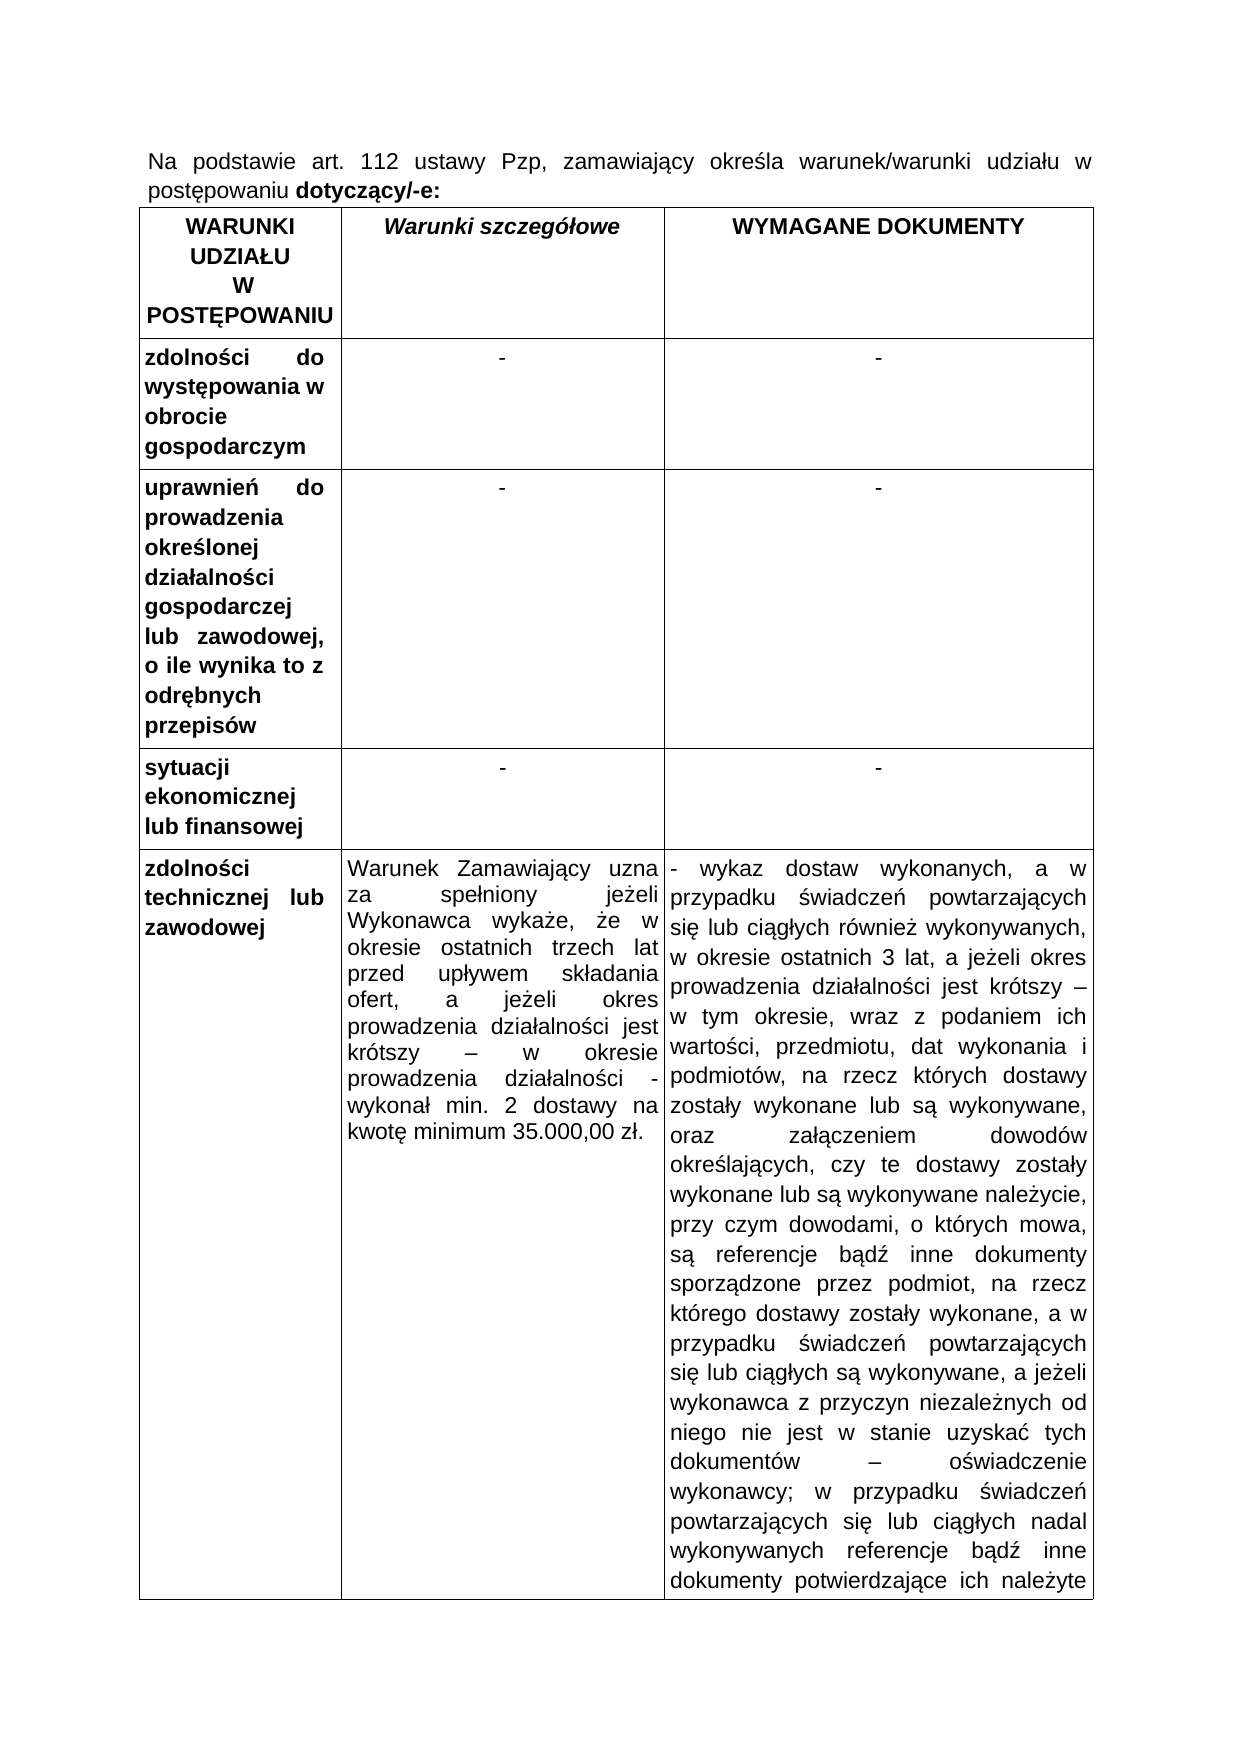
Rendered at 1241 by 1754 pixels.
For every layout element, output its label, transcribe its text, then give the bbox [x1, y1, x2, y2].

table_cell - [342, 470, 664, 748]
table_cell - [342, 749, 664, 849]
table_cell uprawnień do prowadzenia określonej działalności gospodarczej lub zawodowej, o ile wynika to z odrębnych przepisów [140, 470, 341, 748]
table_header WARUNKI UDZIAŁU W POSTĘPOWANIU [140, 208, 341, 338]
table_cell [665, 850, 1093, 1599]
table_cell zdolności do występowania w obrocie gospodarczym [140, 339, 341, 468]
table_cell - [342, 339, 664, 468]
table_cell - [665, 749, 1093, 849]
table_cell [342, 850, 664, 1599]
text Na podstawie art. 112 ustawy Pzp, zamawiający określa warunek/warunki udziału w postępowaniu dotyczący/-e: [148, 148, 1093, 204]
table_cell - [665, 339, 1093, 468]
table_cell - [665, 470, 1093, 748]
table_cell sytuacji ekonomicznej lub finansowej [140, 749, 341, 849]
table_header WYMAGANE DOKUMENTY [665, 208, 1093, 338]
table_header Warunki szczegółowe [342, 208, 664, 338]
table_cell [140, 850, 341, 1599]
